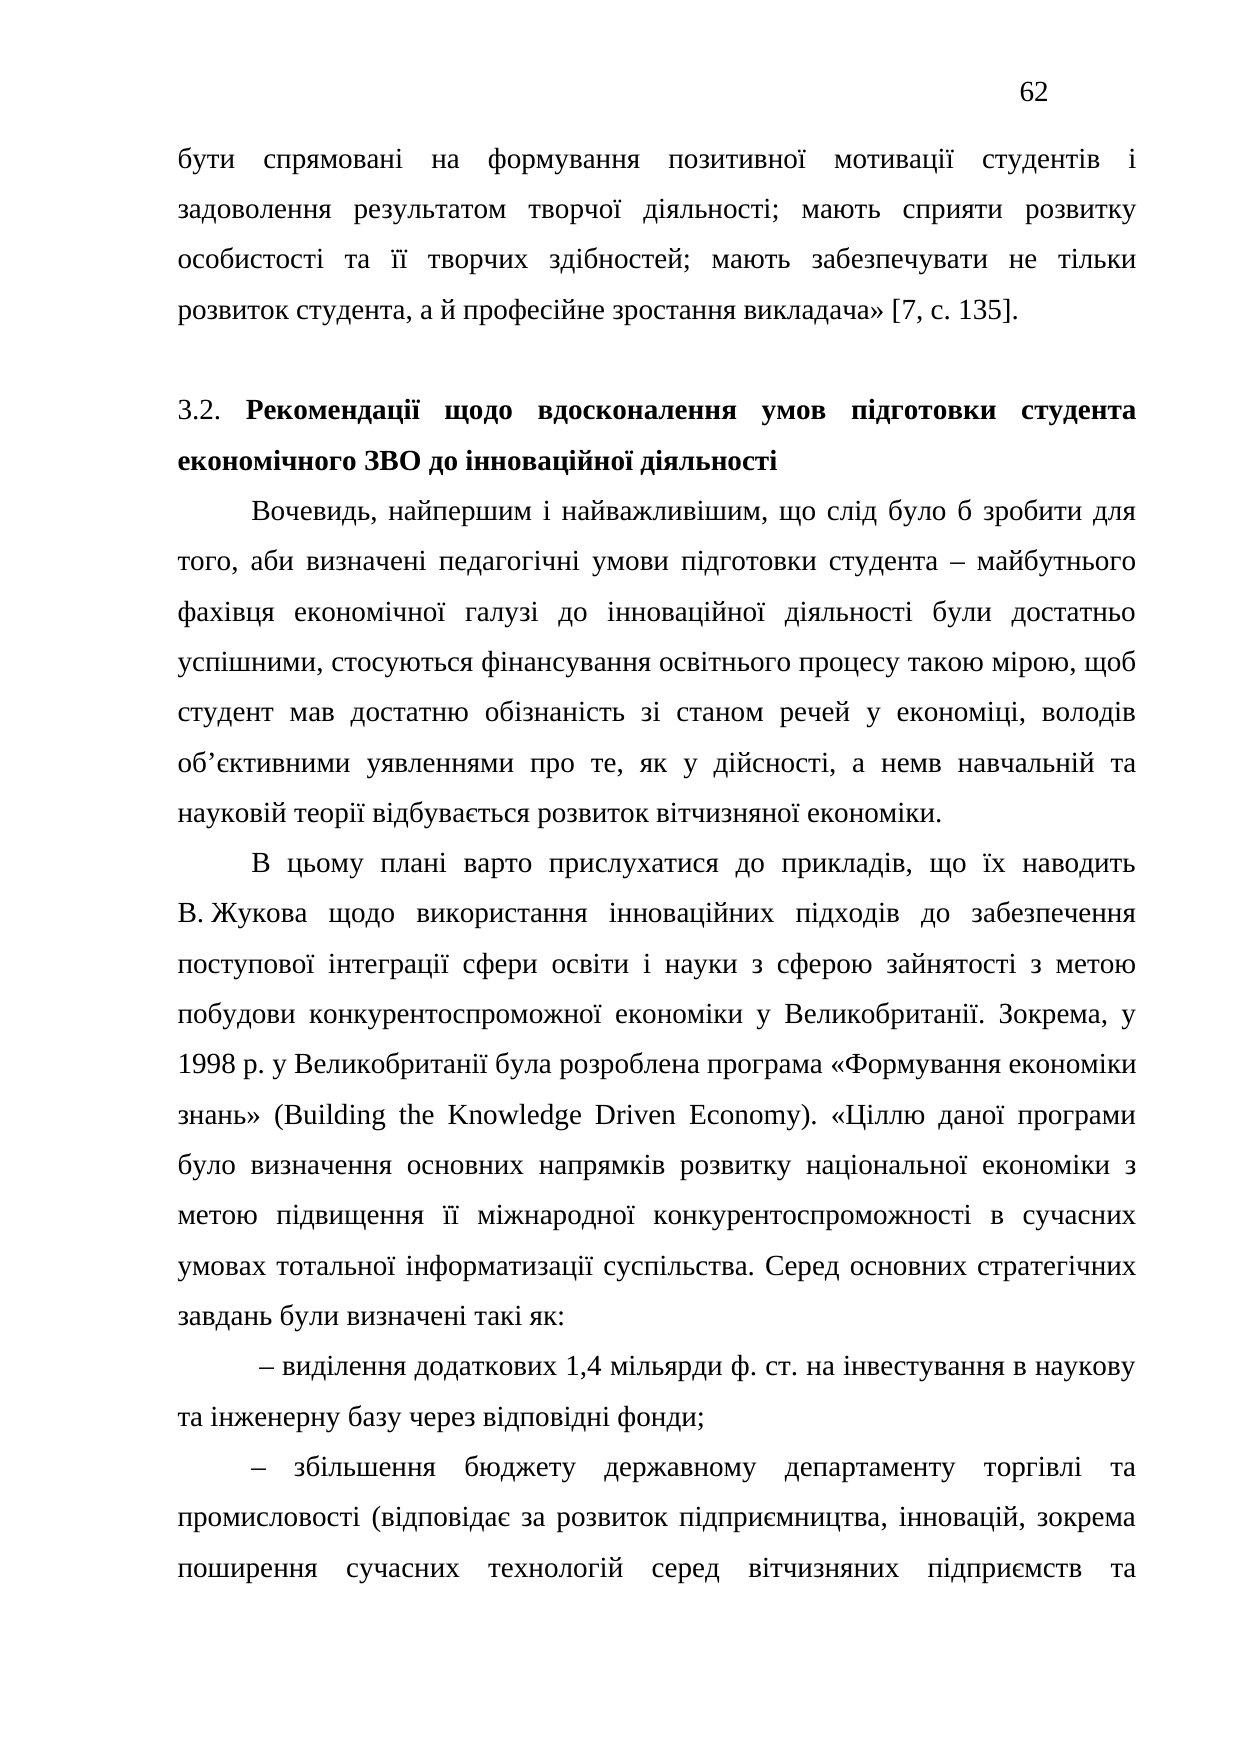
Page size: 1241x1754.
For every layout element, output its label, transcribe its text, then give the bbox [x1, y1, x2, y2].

text Вочевидь, найпершим і найважливішим, що слід було б зробити для того, аби визначені педагогічні умови підготовки студента – майбутнього фахівця економічної галузі до інноваційної діяльності були достатньо успішними, стосуються фінансування освітнього процесу такою мірою, щоб студент мав достатню обізнаність зі станом речей у економіці, володів об’єктивними уявленнями про те, як у дійсності, а немв навчальній та науковій теорії відбувається розвиток вітчизняної економіки. [177, 493, 1137, 828]
text В цьому плані варто прислухатися до прикладів, що їх наводить В. Жукова щодо використання інноваційних підходів до забезпечення поступової інтеграції сфери освіти і науки з сферою зайнятості з метою побудови конкурентоспроможної економіки у Великобританії. Зокрема, у 1998 р. у Великобританії була розроблена програма «Формування економіки знань» (Building the Knowledge Driven Economy). «Ціллю даної програми було визначення основних напрямків розвитку національної економіки з метою підвищення її міжнародної конкурентоспроможності в сучасних умовах тотальної інформатизації суспільства. Серед основних стратегічних завдань були визначені такі як: [177, 845, 1137, 1332]
text – виділення додаткових 1,4 мільярди ф. cт. на інвестування в наукову та інженерну базу через відповідні фонди; [177, 1348, 1137, 1432]
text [177, 141, 1137, 325]
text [177, 1449, 1137, 1583]
text 3.2. Рекомендації щодо вдосконалення умов підготовки студента економічного ЗВО до інноваційної діяльності [177, 392, 1137, 476]
